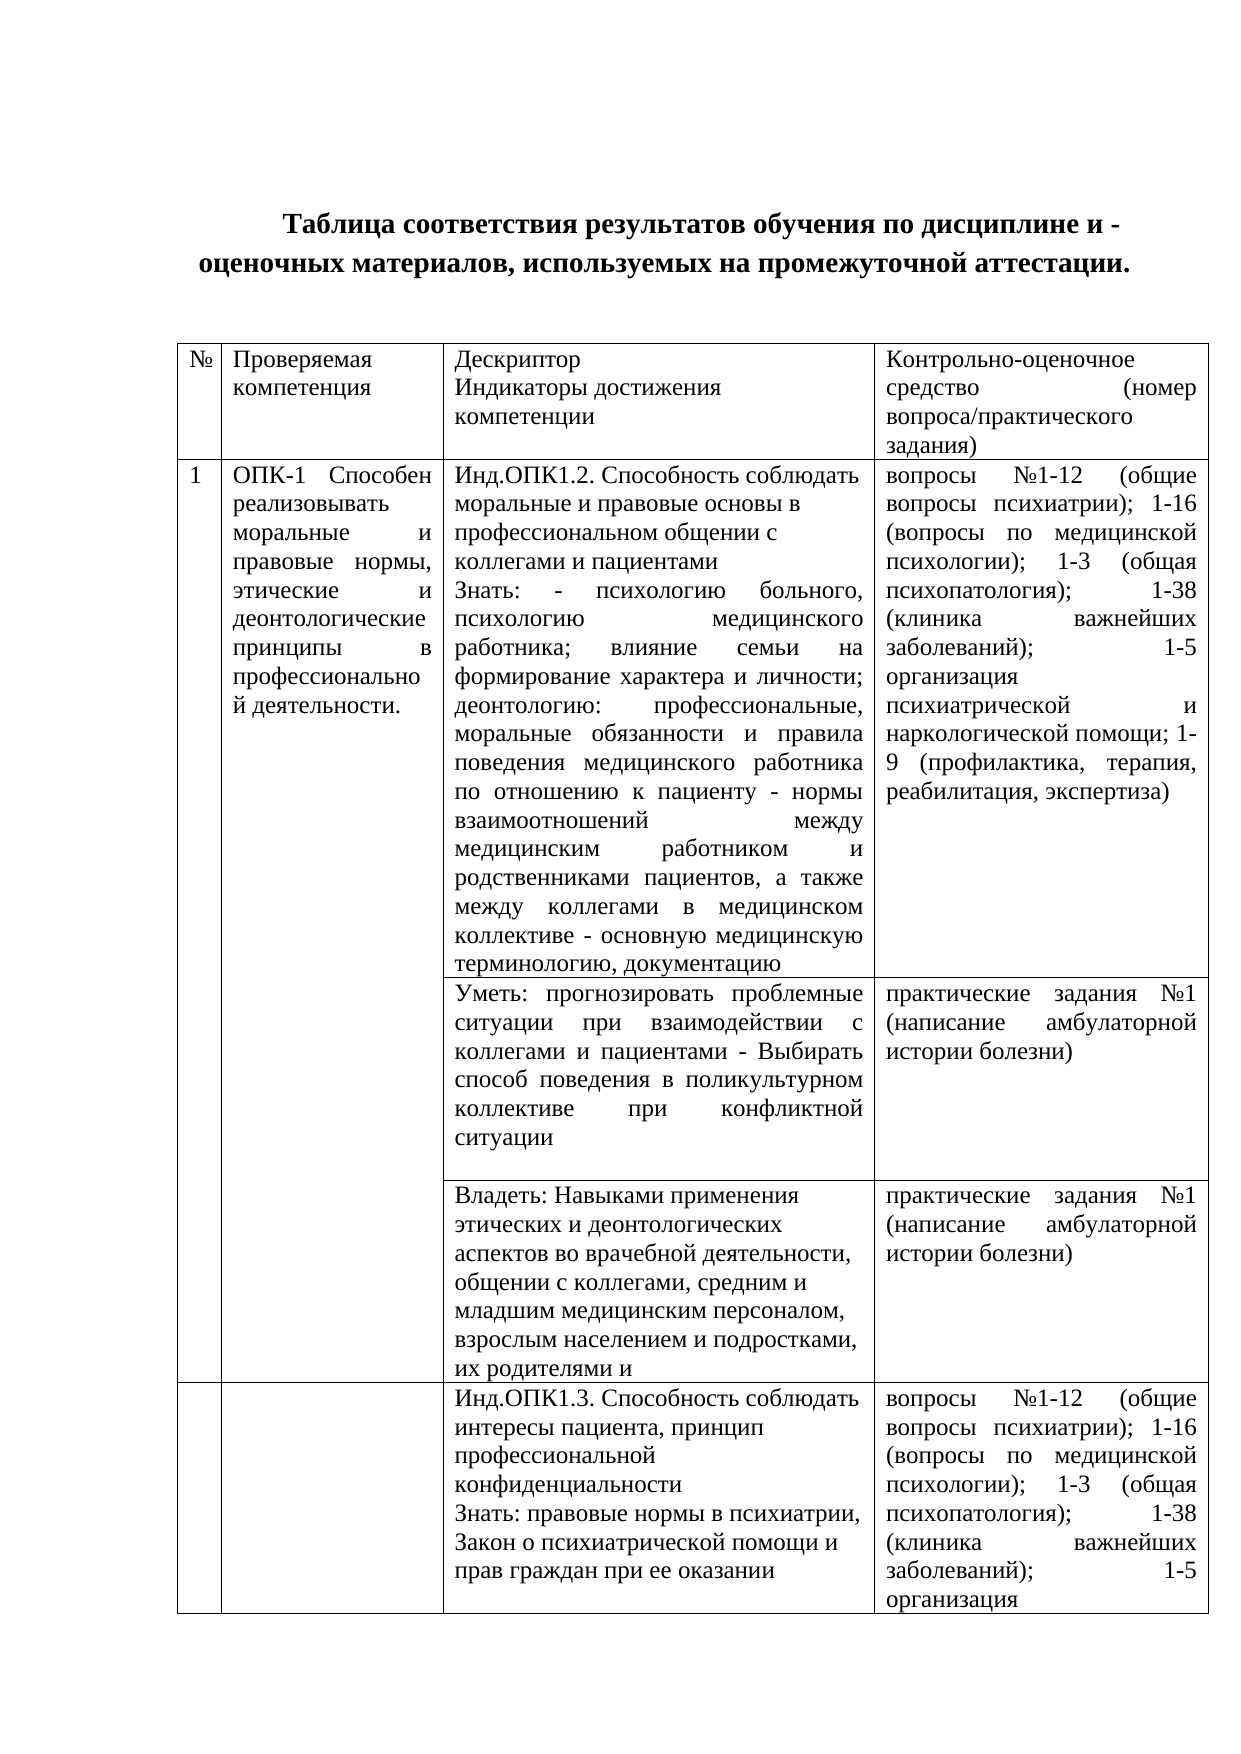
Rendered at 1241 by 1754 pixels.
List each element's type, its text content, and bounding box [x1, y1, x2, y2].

table_cell Инд.ОПК1.2. Способность соблюдать моральные и правовые основы в профессиональном общении с коллегами и пациентами Знать: - психологию больного, психологию медицинского работника; влияние семьи на формирование характера и личности; деонтологию: профессиональные, моральные обязанности и правила поведения медицинского работника по отношению к пациенту - нормы взаимоотношений между медицинским работником и родственниками пациентов, а также между коллегами в медицинском коллективе - основную медицинскую терминологию, документацию [444, 460, 874, 977]
table_cell Владеть: Навыками применения этических и деонтологических аспектов во врачебной деятельности, общении с коллегами, средним и младшим медицинским персоналом, взрослым населением и подростками, их родителями и [444, 1181, 874, 1382]
table_header Контрольно-оценочное средство (номер вопроса/практического задания) [875, 344, 1208, 459]
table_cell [875, 1383, 1208, 1613]
table_header Дескриптор Индикаторы достижения компетенции [444, 344, 874, 459]
table_cell [222, 1383, 443, 1613]
table_cell Уметь: прогнозировать проблемные ситуации при взаимодействии с коллегами и пациентами - Выбирать способ поведения в поликультурном коллективе при конфликтной ситуации [444, 978, 874, 1179]
table_cell 1 [178, 460, 221, 1382]
table_cell практические задания №1 (написание амбулаторной истории болезни) [875, 1181, 1208, 1382]
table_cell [444, 1383, 874, 1613]
table_header № [178, 344, 221, 459]
text Таблица соответствия результатов обучения по дисциплине и -оценочных материалов, используемых на промежуточной аттестации. [177, 206, 1152, 278]
table_cell практические задания №1 (написание амбулаторной истории болезни) [875, 978, 1208, 1179]
table_cell [178, 1383, 221, 1613]
table_cell ОПК-1 Способен реализовывать моральные и правовые нормы, этические и деонтологические принципы в профессиональной деятельности. [222, 460, 443, 1382]
table_header Проверяемая компетенция [222, 344, 443, 459]
